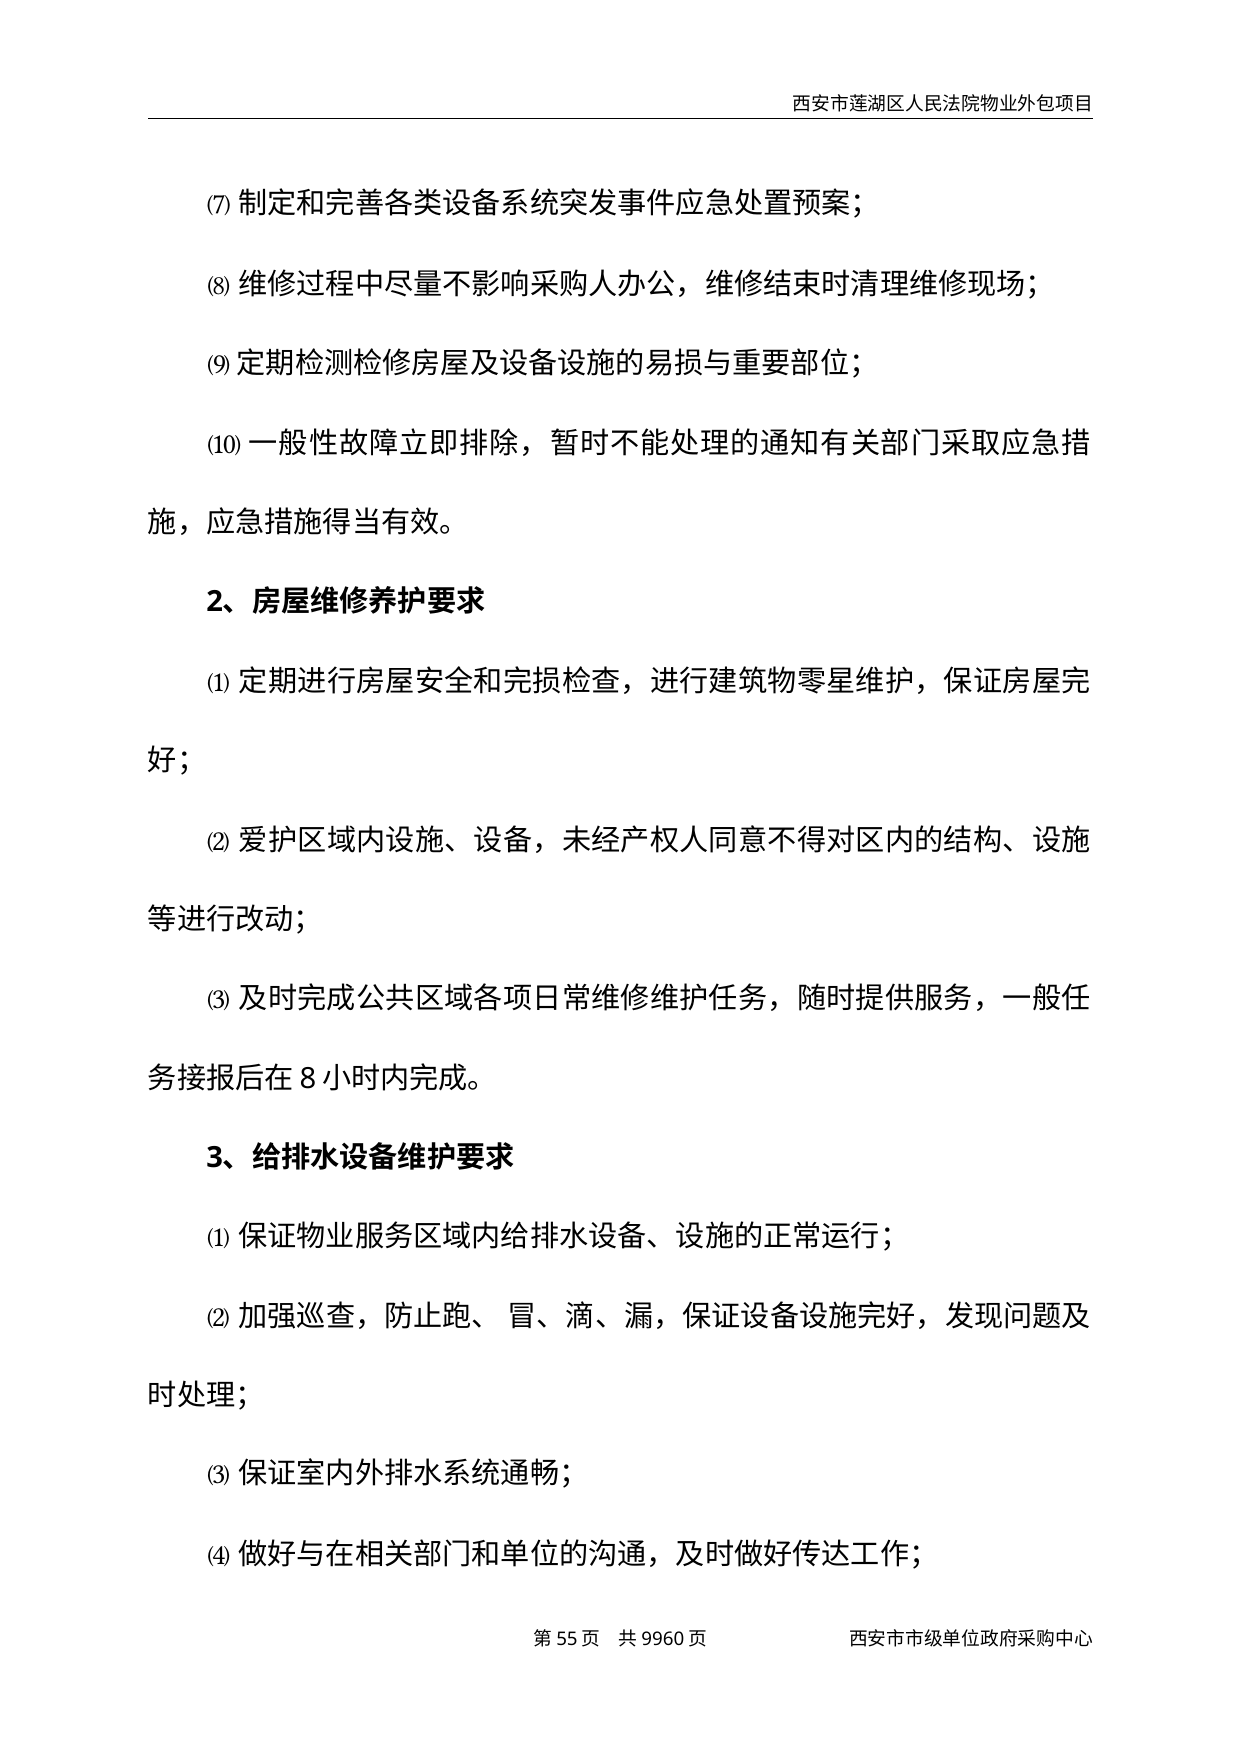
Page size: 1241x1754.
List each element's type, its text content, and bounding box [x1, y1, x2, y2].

text 3、给排水设备维护要求 [148, 1115, 1093, 1194]
text ⑺ 制定和完善各类设备系统突发事件应急处置预案； [148, 163, 1093, 242]
text ⑶ 及时完成公共区域各项日常维修维护任务，随时提供服务，一般任务接报后在8小时内完成。 [148, 956, 1093, 1115]
text ⑷ 做好与在相关部门和单位的沟通，及时做好传达工作； [148, 1512, 1093, 1591]
text 2、房屋维修养护要求 [148, 559, 1093, 639]
text ⑵ 爱护区域内设施、设备，未经产权人同意不得对区内的结构、设施等进行改动； [148, 798, 1093, 956]
text ⑼定期检测检修房屋及设备设施的易损与重要部位； [148, 321, 1093, 401]
text ⑻ 维修过程中尽量不影响采购人办公，维修结束时清理维修现场； [148, 242, 1093, 321]
text ⑴ 定期进行房屋安全和完损检查，进行建筑物零星维护，保证房屋完好； [148, 639, 1093, 798]
text ⑽一般性故障立即排除，暂时不能处理的通知有关部门采取应急措施，应急措施得当有效。 [148, 401, 1093, 559]
text ⑶ 保证室内外排水系统通畅； [148, 1433, 1093, 1512]
text ⑵ 加强巡查，防止跑、 冒、滴、漏，保证设备设施完好，发现问题及时处理； [148, 1274, 1093, 1433]
text ⑴ 保证物业服务区域内给排水设备、设施的正常运行； [148, 1194, 1093, 1274]
